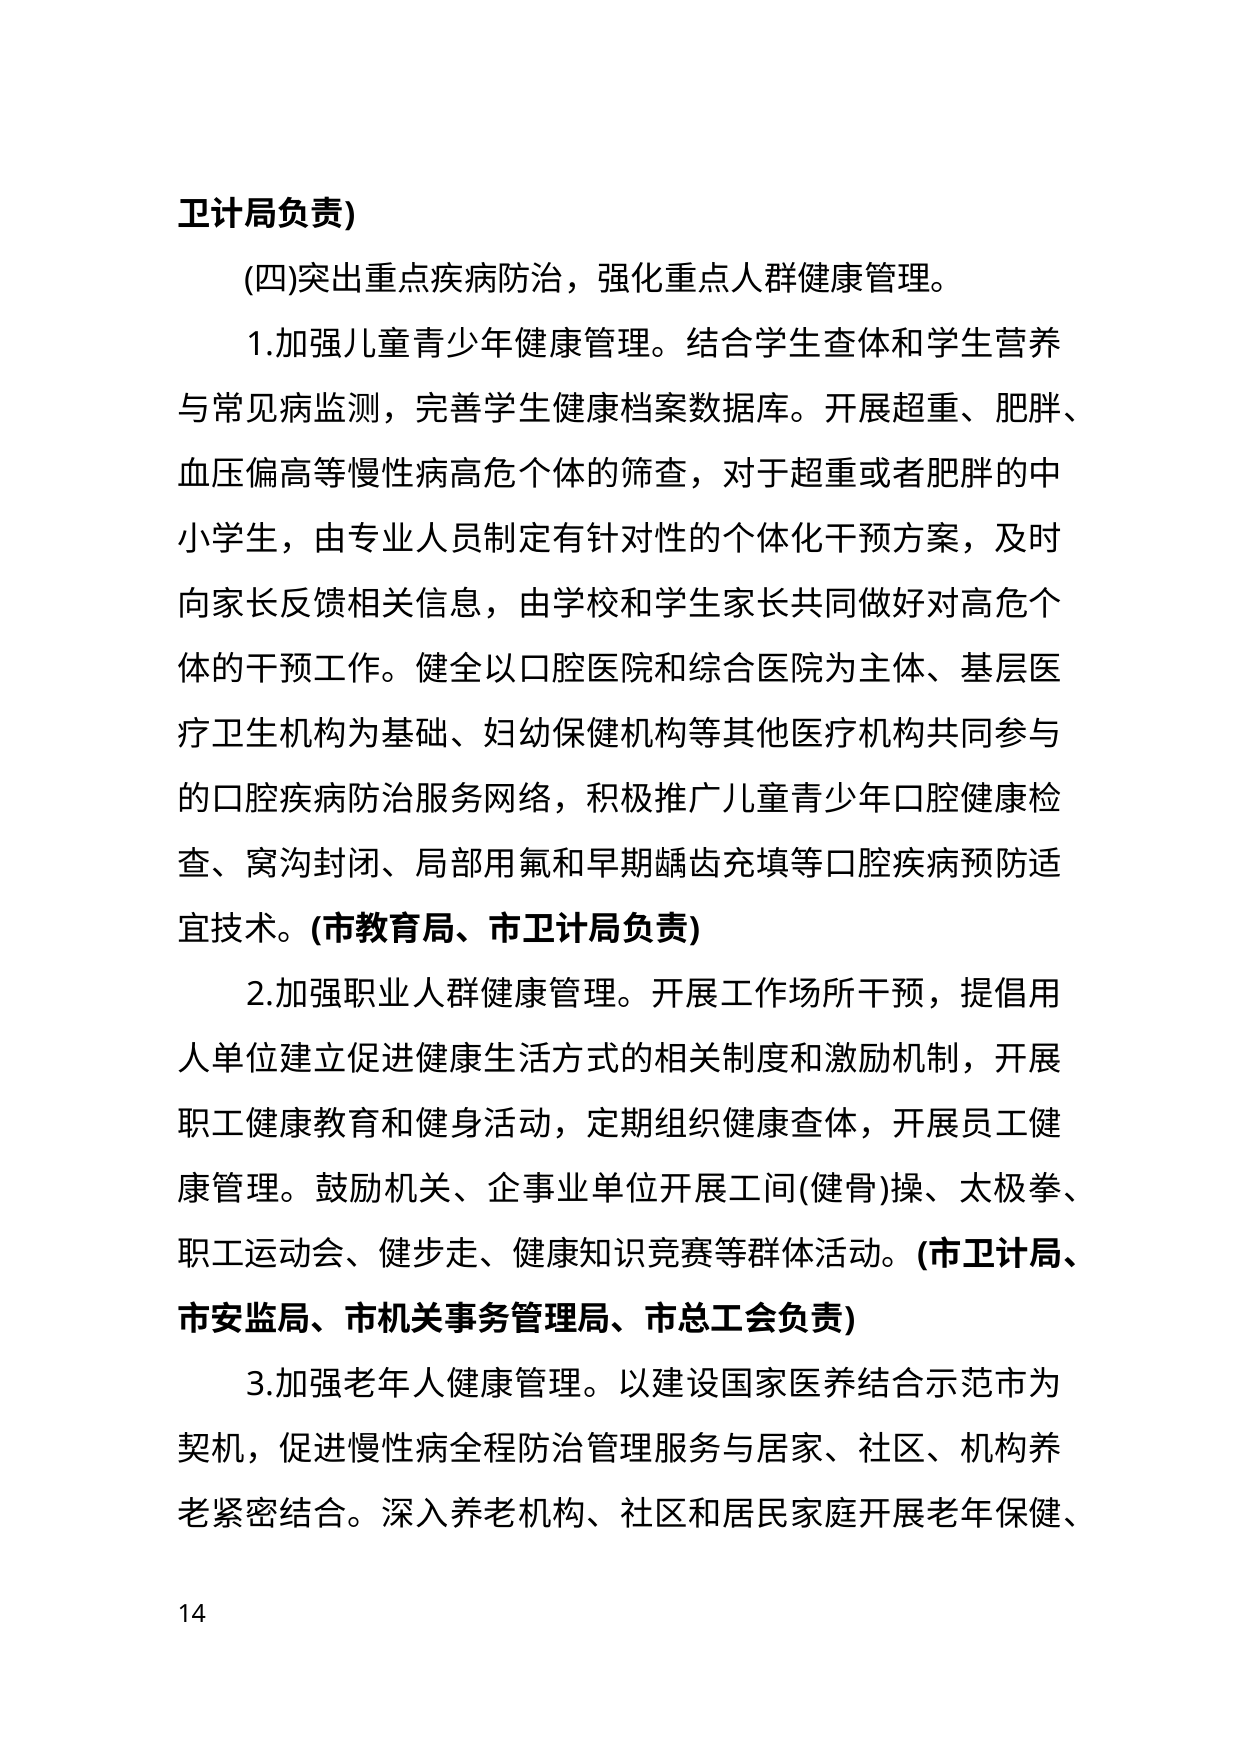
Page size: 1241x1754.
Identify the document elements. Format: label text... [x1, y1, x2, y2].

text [177, 178, 1063, 243]
text (四)突出重点疾病防治，强化重点人群健康管理。 [177, 243, 1063, 308]
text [177, 1348, 1063, 1543]
text 2.加强职业人群健康管理。开展工作场所干预，提倡用人单位建立促进健康生活方式的相关制度和激励机制，开展职工健康教育和健身活动，定期组织健康查体，开展员工健康管理。鼓励机关、企事业单位开展工间(健骨)操、太极拳、职工运动会、健步走、健康知识竞赛等群体活动。(市卫计局、市安监局、市机关事务管理局、市总工会负责) [177, 958, 1063, 1348]
text 1.加强儿童青少年健康管理。结合学生查体和学生营养与常见病监测，完善学生健康档案数据库。开展超重、肥胖、血压偏高等慢性病高危个体的筛查，对于超重或者肥胖的中小学生，由专业人员制定有针对性的个体化干预方案，及时向家长反馈相关信息，由学校和学生家长共同做好对高危个体的干预工作。健全以口腔医院和综合医院为主体、基层医疗卫生机构为基础、妇幼保健机构等其他医疗机构共同参与的口腔疾病防治服务网络，积极推广儿童青少年口腔健康检查、窝沟封闭、局部用氟和早期龋齿充填等口腔疾病预防适宜技术。(市教育局、市卫计局负责) [177, 308, 1063, 958]
